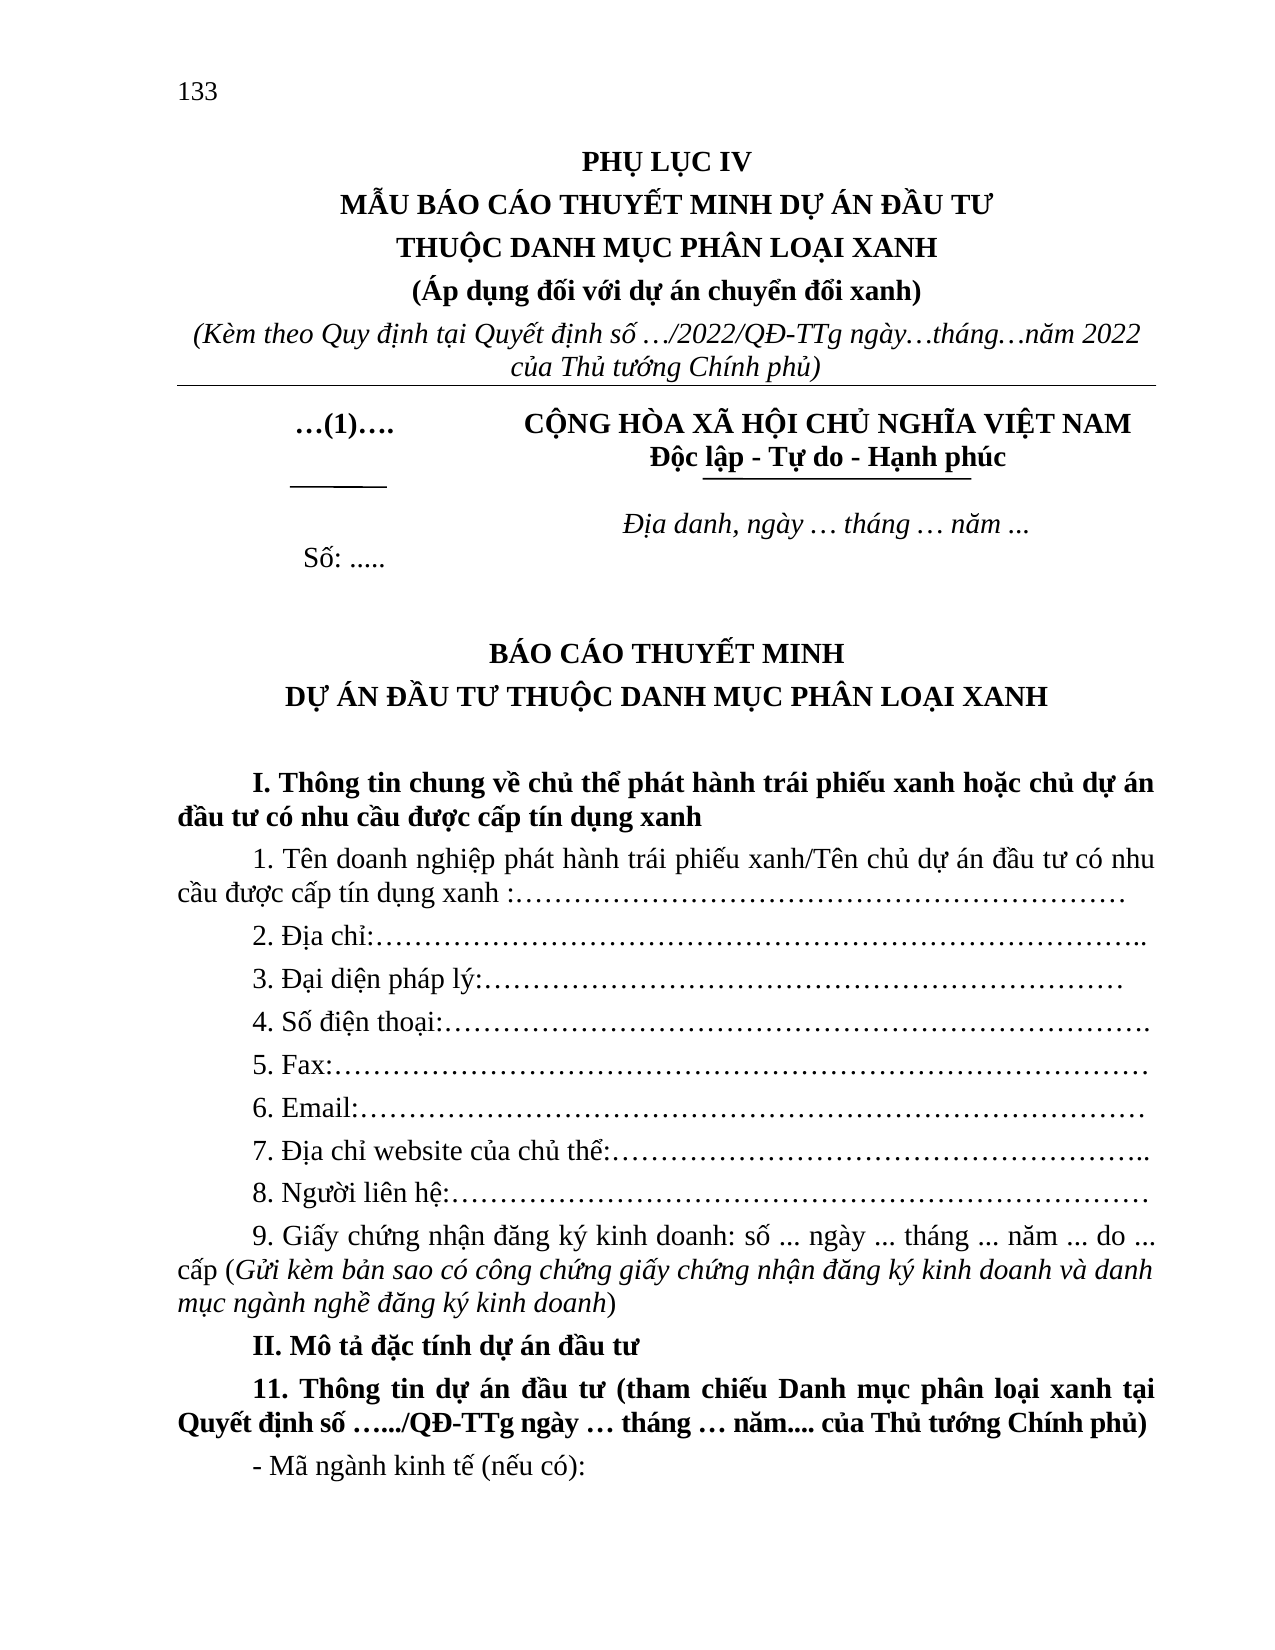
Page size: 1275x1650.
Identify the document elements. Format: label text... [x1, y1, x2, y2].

text 6. Email:……………………………………………………………………… [177, 1090, 1156, 1123]
table_header …(1)…. Số: ..... [177, 396, 511, 584]
text 7. Địa chỉ website của chủ thể:……………………………………………….. [177, 1133, 1156, 1166]
subtitle (Kèm theo Quy định tại Quyết định số …/2022/QĐ-TTg ngày…tháng…năm 2022 của Thủ tướng Chính phủ) [177, 316, 1156, 385]
text - Mã ngành kinh tế (nếu có): [177, 1448, 1156, 1481]
text DỰ ÁN ĐẦU TƯ THUỘC DANH MỤC PHÂN LOẠI XANH [177, 679, 1156, 713]
text 11. Thông tin dự án đầu tư (tham chiếu Danh mục phân loại xanh tại Quyết định số ….../QĐ-TTg ngày … tháng … năm.... của Thủ tướng Chính phủ) [177, 1371, 1156, 1438]
text II. Mô tả đặc tính dự án đầu tư [177, 1328, 1156, 1362]
text 1. Tên doanh nghiệp phát hành trái phiếu xanh/Tên chủ dự án đầu tư có nhu cầu được cấp tín dụng xanh :……………………………………………………… [177, 842, 1156, 909]
text PHỤ LỤC IV [177, 144, 1156, 178]
text 8. Người liên hệ:……………………………………………………………… [177, 1176, 1156, 1209]
text 3. Đại diện pháp lý:………………………………………………………… [177, 961, 1156, 994]
text 5. Fax:………………………………………………………………………… [177, 1047, 1156, 1080]
table_header CỘNG HÒA XÃ HỘI CHỦ NGHĨA VIỆT NAM Độc lập - Tự do - Hạnh phúc Địa danh, ngày … tháng … năm ... [511, 396, 1144, 584]
text 9. Giấy chứng nhận đăng ký kinh doanh: số ... ngày ... tháng ... năm ... do ... cấp (Gửi kèm bản sao có công chứng giấy chứng nhận đăng ký kinh doanh và danh mục ngành nghề đăng ký kinh doanh) [177, 1218, 1156, 1319]
text 4. Số điện thoại:………………………………………………………………. [177, 1004, 1156, 1037]
text BÁO CÁO THUYẾT MINH [177, 636, 1156, 670]
text (Áp dụng đối với dự án chuyển đổi xanh) [177, 273, 1156, 307]
text MẪU BÁO CÁO THUYẾT MINH DỰ ÁN ĐẦU TƯ [177, 187, 1156, 221]
text THUỘC DANH MỤC PHÂN LOẠI XANH [177, 230, 1156, 264]
text I. Thông tin chung về chủ thể phát hành trái phiếu xanh hoặc chủ dự án đầu tư có nhu cầu được cấp tín dụng xanh [177, 765, 1156, 832]
text 2. Địa chỉ:…………………………………………………………………….. [177, 918, 1156, 952]
